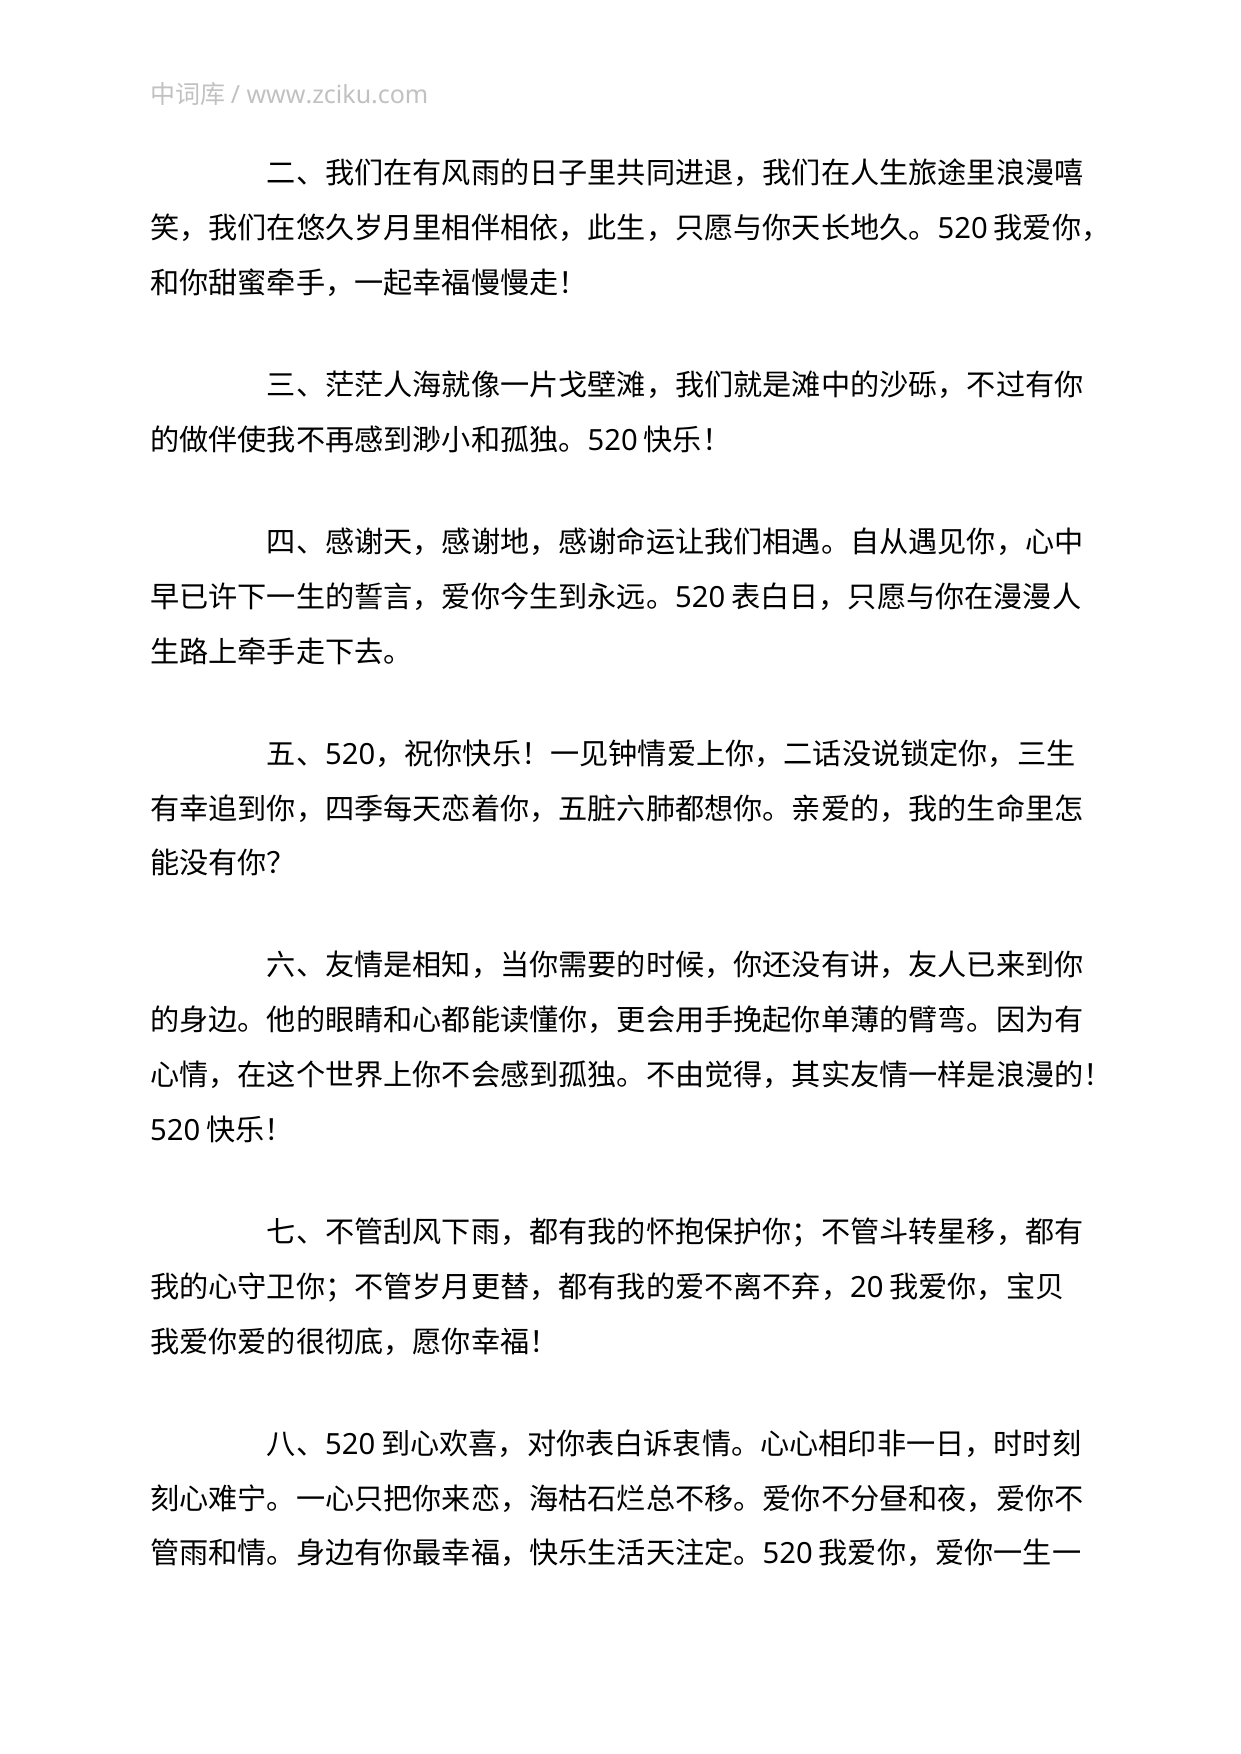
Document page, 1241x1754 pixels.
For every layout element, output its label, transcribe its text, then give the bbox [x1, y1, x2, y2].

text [150, 1420, 1090, 1572]
text 二、我们在有风雨的日子里共同进退，我们在人生旅途里浪漫嘻笑，我们在悠久岁月里相伴相依，此生，只愿与你天长地久。520我爱你，和你甜蜜牵手，一起幸福慢慢走！ [150, 150, 1090, 302]
text 五、520，祝你快乐！一见钟情爱上你，二话没说锁定你，三生有幸追到你，四季每天恋着你，五脏六肺都想你。亲爱的，我的生命里怎能没有你？ [150, 730, 1090, 882]
text 四、感谢天，感谢地，感谢命运让我们相遇。自从遇见你，心中早已许下一生的誓言，爱你今生到永远。520表白日，只愿与你在漫漫人生路上牵手走下去。 [150, 518, 1090, 671]
text 三、茫茫人海就像一片戈壁滩，我们就是滩中的沙砾，不过有你的做伴使我不再感到渺小和孤独。520快乐！ [150, 362, 1090, 459]
text 七、不管刮风下雨，都有我的怀抱保护你；不管斗转星移，都有我的心守卫你；不管岁月更替，都有我的爱不离不弃，20我爱你，宝贝我爱你爱的很彻底，愿你幸福！ [150, 1208, 1090, 1361]
text 六、友情是相知，当你需要的时候，你还没有讲，友人已来到你的身边。他的眼睛和心都能读懂你，更会用手挽起你单薄的臂弯。因为有心情，在这个世界上你不会感到孤独。不由觉得，其实友情一样是浪漫的！520快乐！ [150, 942, 1090, 1149]
